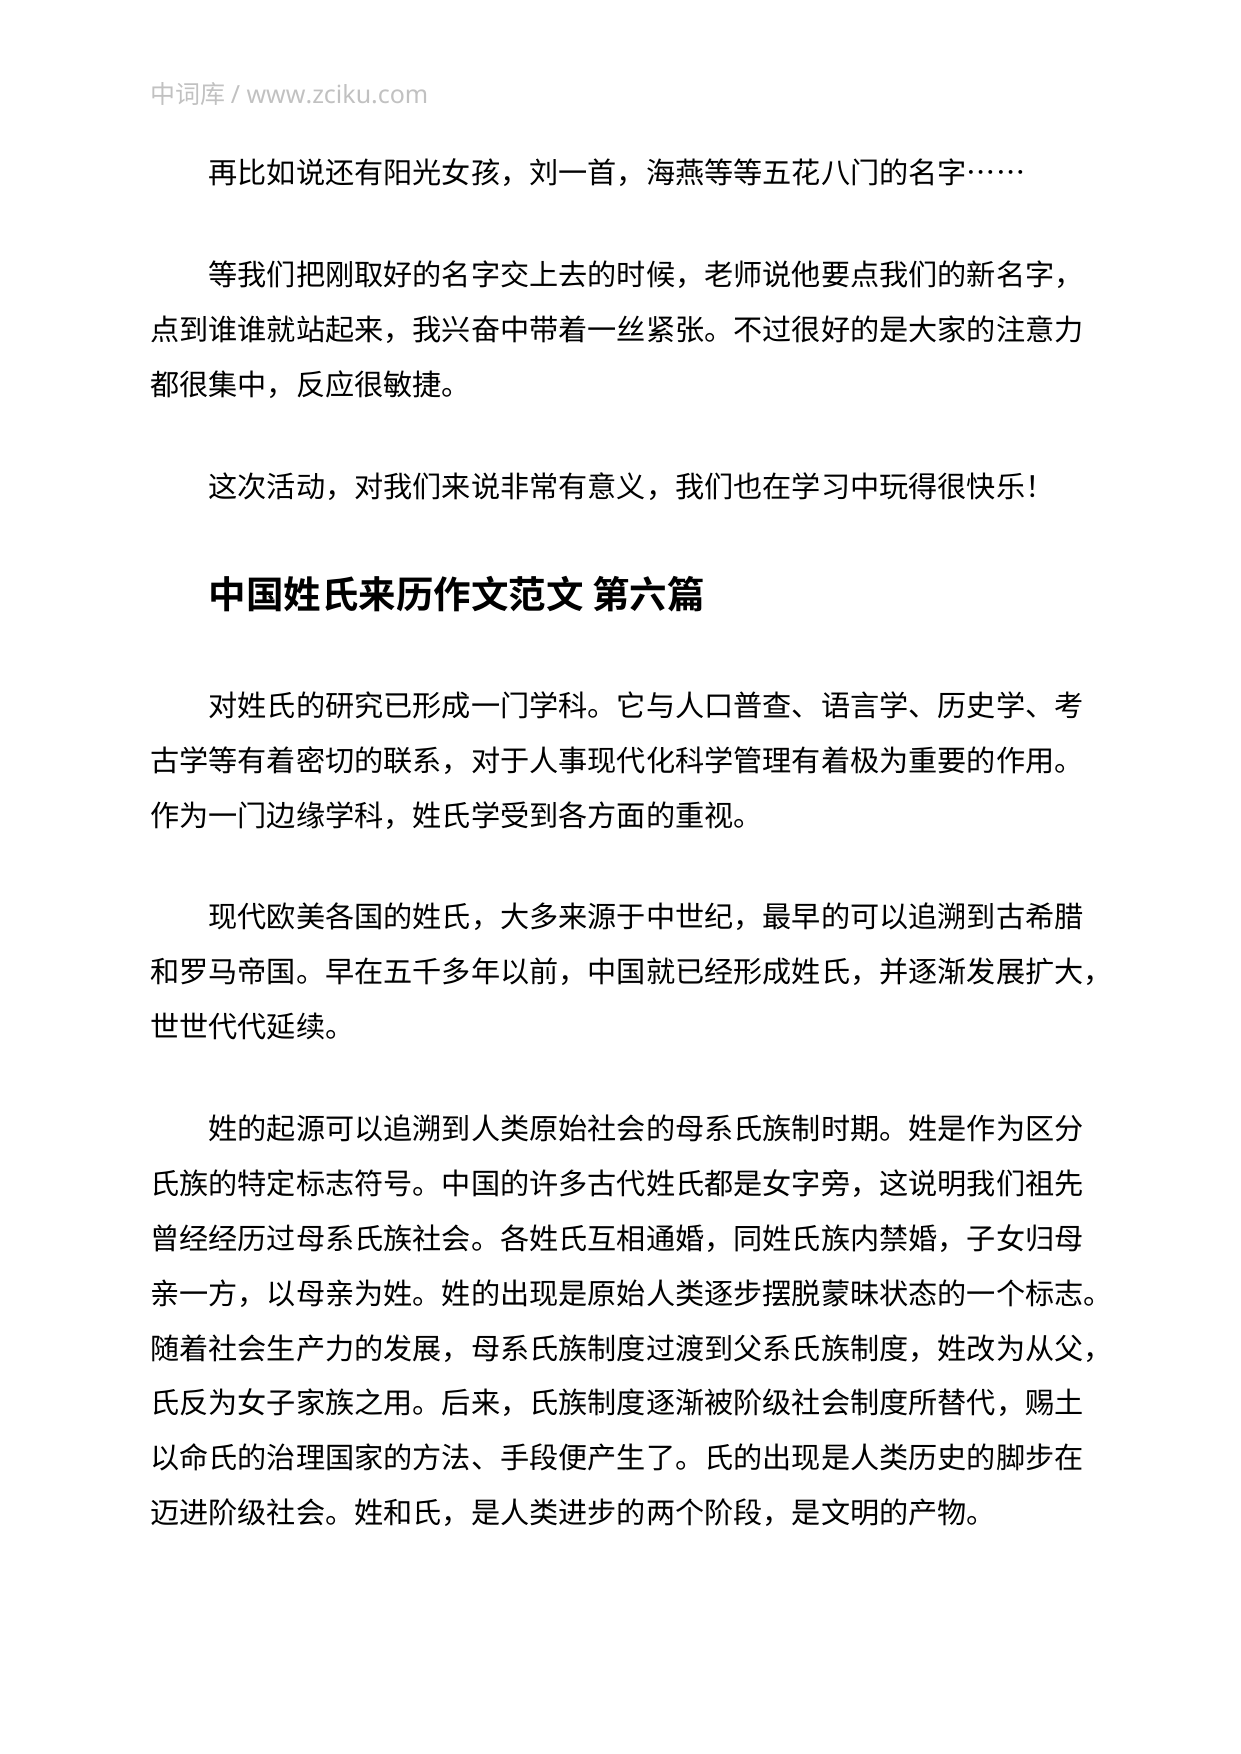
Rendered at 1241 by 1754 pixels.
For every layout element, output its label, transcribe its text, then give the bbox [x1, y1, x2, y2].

text 对姓氏的研究已形成一门学科。它与人口普查、语言学、历史学、考古学等有着密切的联系，对于人事现代化科学管理有着极为重要的作用。作为一门边缘学科，姓氏学受到各方面的重视。 [150, 682, 1090, 834]
text 这次活动，对我们来说非常有意义，我们也在学习中玩得很快乐！ [150, 463, 1090, 506]
text 姓的起源可以追溯到人类原始社会的母系氏族制时期。姓是作为区分氏族的特定标志符号。中国的许多古代姓氏都是女字旁，这说明我们祖先曾经经历过母系氏族社会。各姓氏互相通婚，同姓氏族内禁婚，子女归母亲一方，以母亲为姓。姓的出现是原始人类逐步摆脱蒙昧状态的一个标志。随着社会生产力的发展，母系氏族制度过渡到父系氏族制度，姓改为从父，氏反为女子家族之用。后来，氏族制度逐渐被阶级社会制度所替代，赐土以命氏的治理国家的方法、手段便产生了。氏的出现是人类历史的脚步在迈进阶级社会。姓和氏，是人类进步的两个阶段，是文明的产物。 [150, 1106, 1090, 1532]
text 中国姓氏来历作文范文 第六篇 [150, 565, 1090, 619]
text 再比如说还有阳光女孩，刘一首，海燕等等五花八门的名字…… [150, 150, 1090, 192]
text 等我们把刚取好的名字交上去的时候，老师说他要点我们的新名字，点到谁谁就站起来，我兴奋中带着一丝紧张。不过很好的是大家的注意力都很集中，反应很敏捷。 [150, 252, 1090, 404]
text 现代欧美各国的姓氏，大多来源于中世纪，最早的可以追溯到古希腊和罗马帝国。早在五千多年以前，中国就已经形成姓氏，并逐渐发展扩大，世世代代延续。 [150, 894, 1090, 1046]
